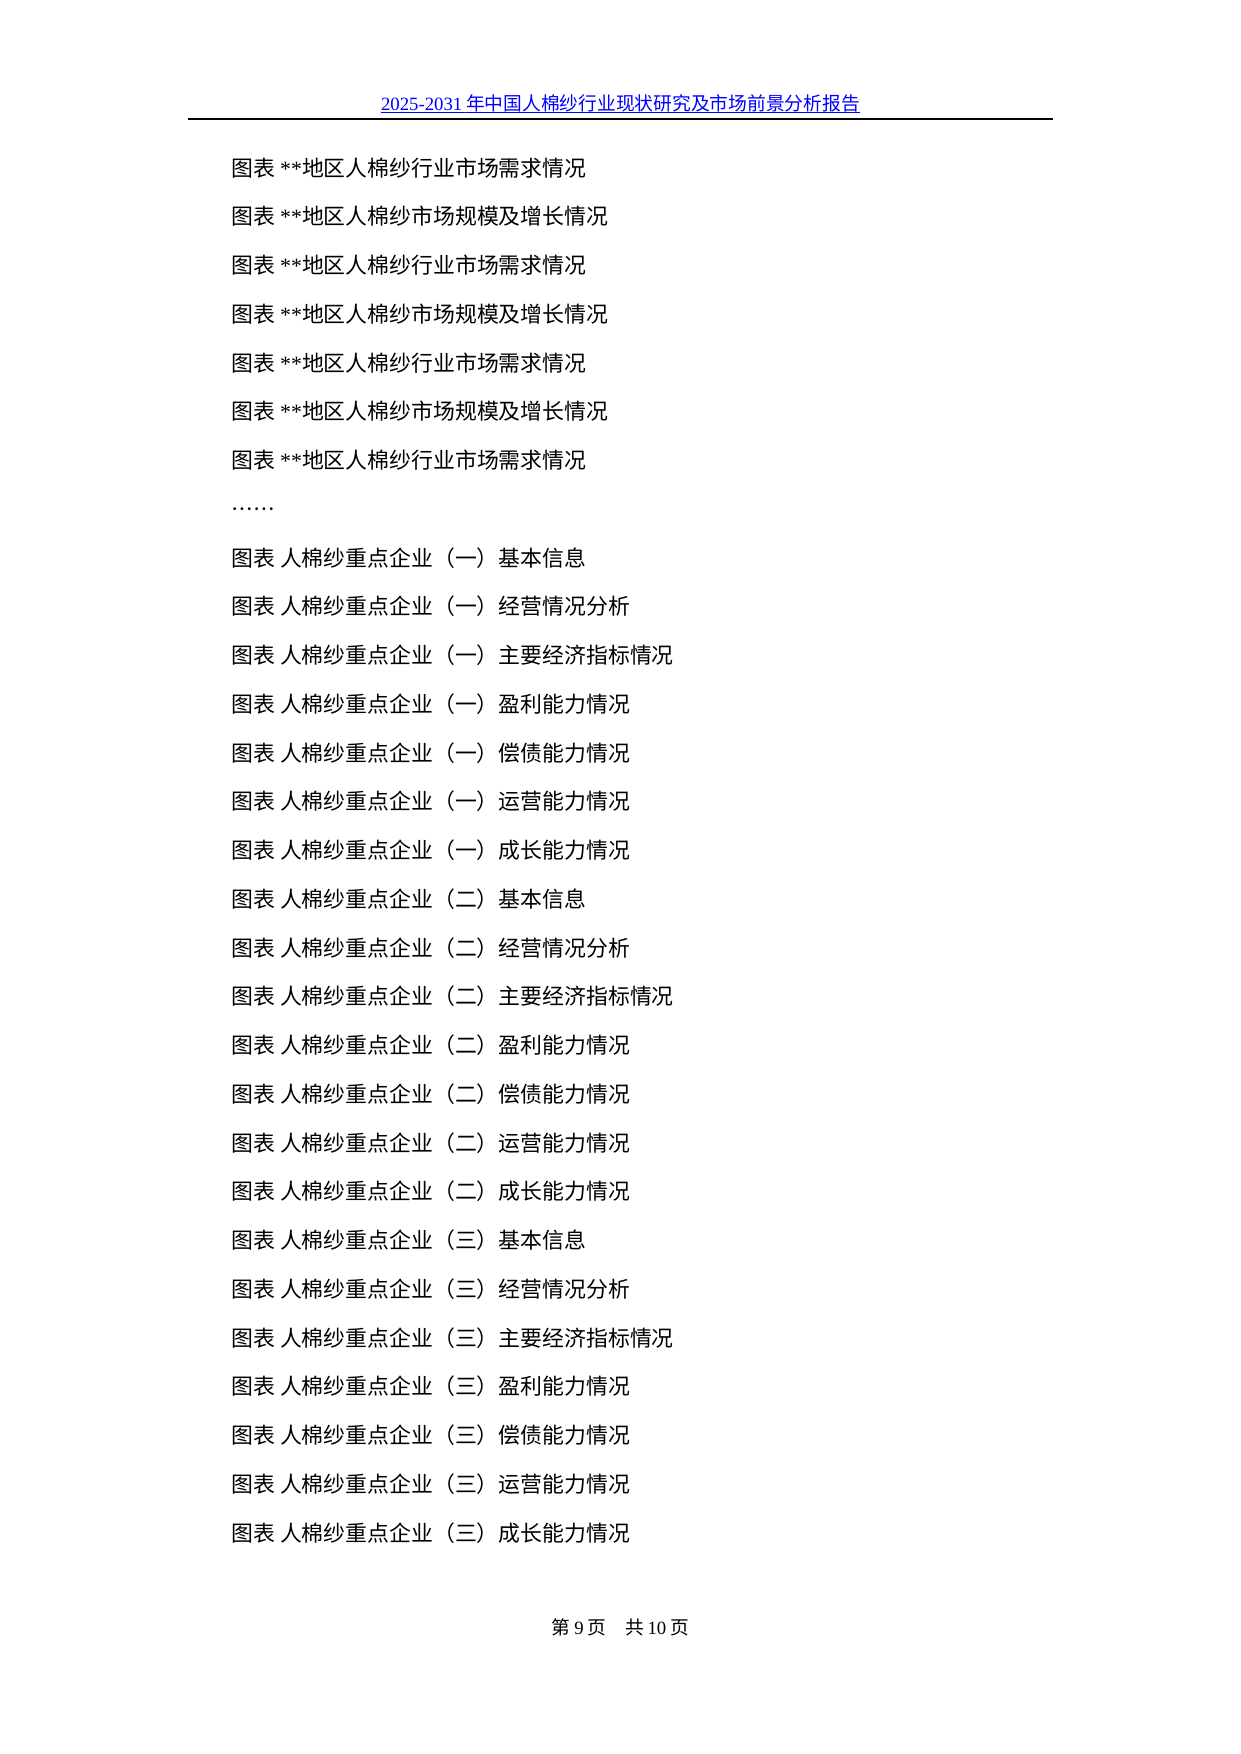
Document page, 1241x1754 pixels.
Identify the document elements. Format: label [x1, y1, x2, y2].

text [187, 150, 1053, 1548]
